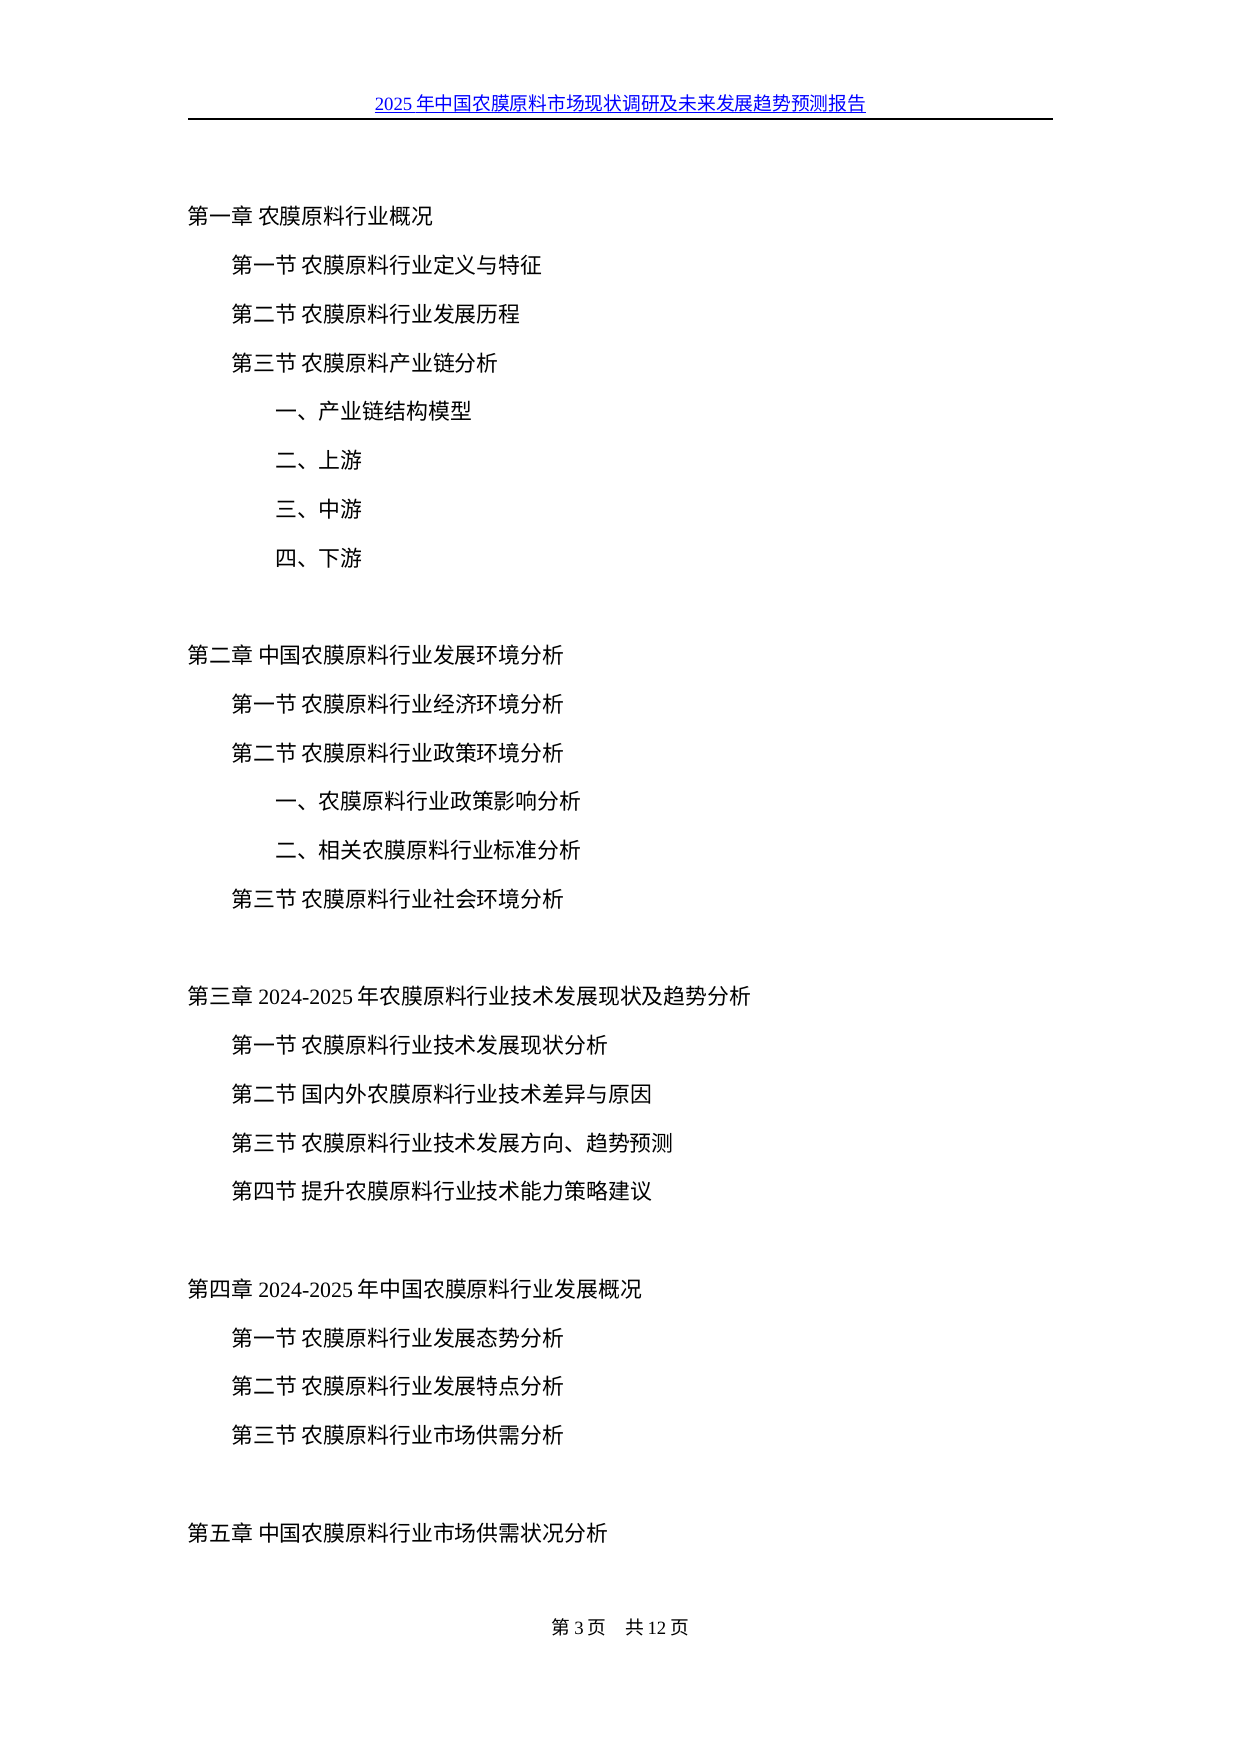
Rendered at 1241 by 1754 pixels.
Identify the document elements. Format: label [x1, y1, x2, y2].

text [187, 150, 1053, 1548]
